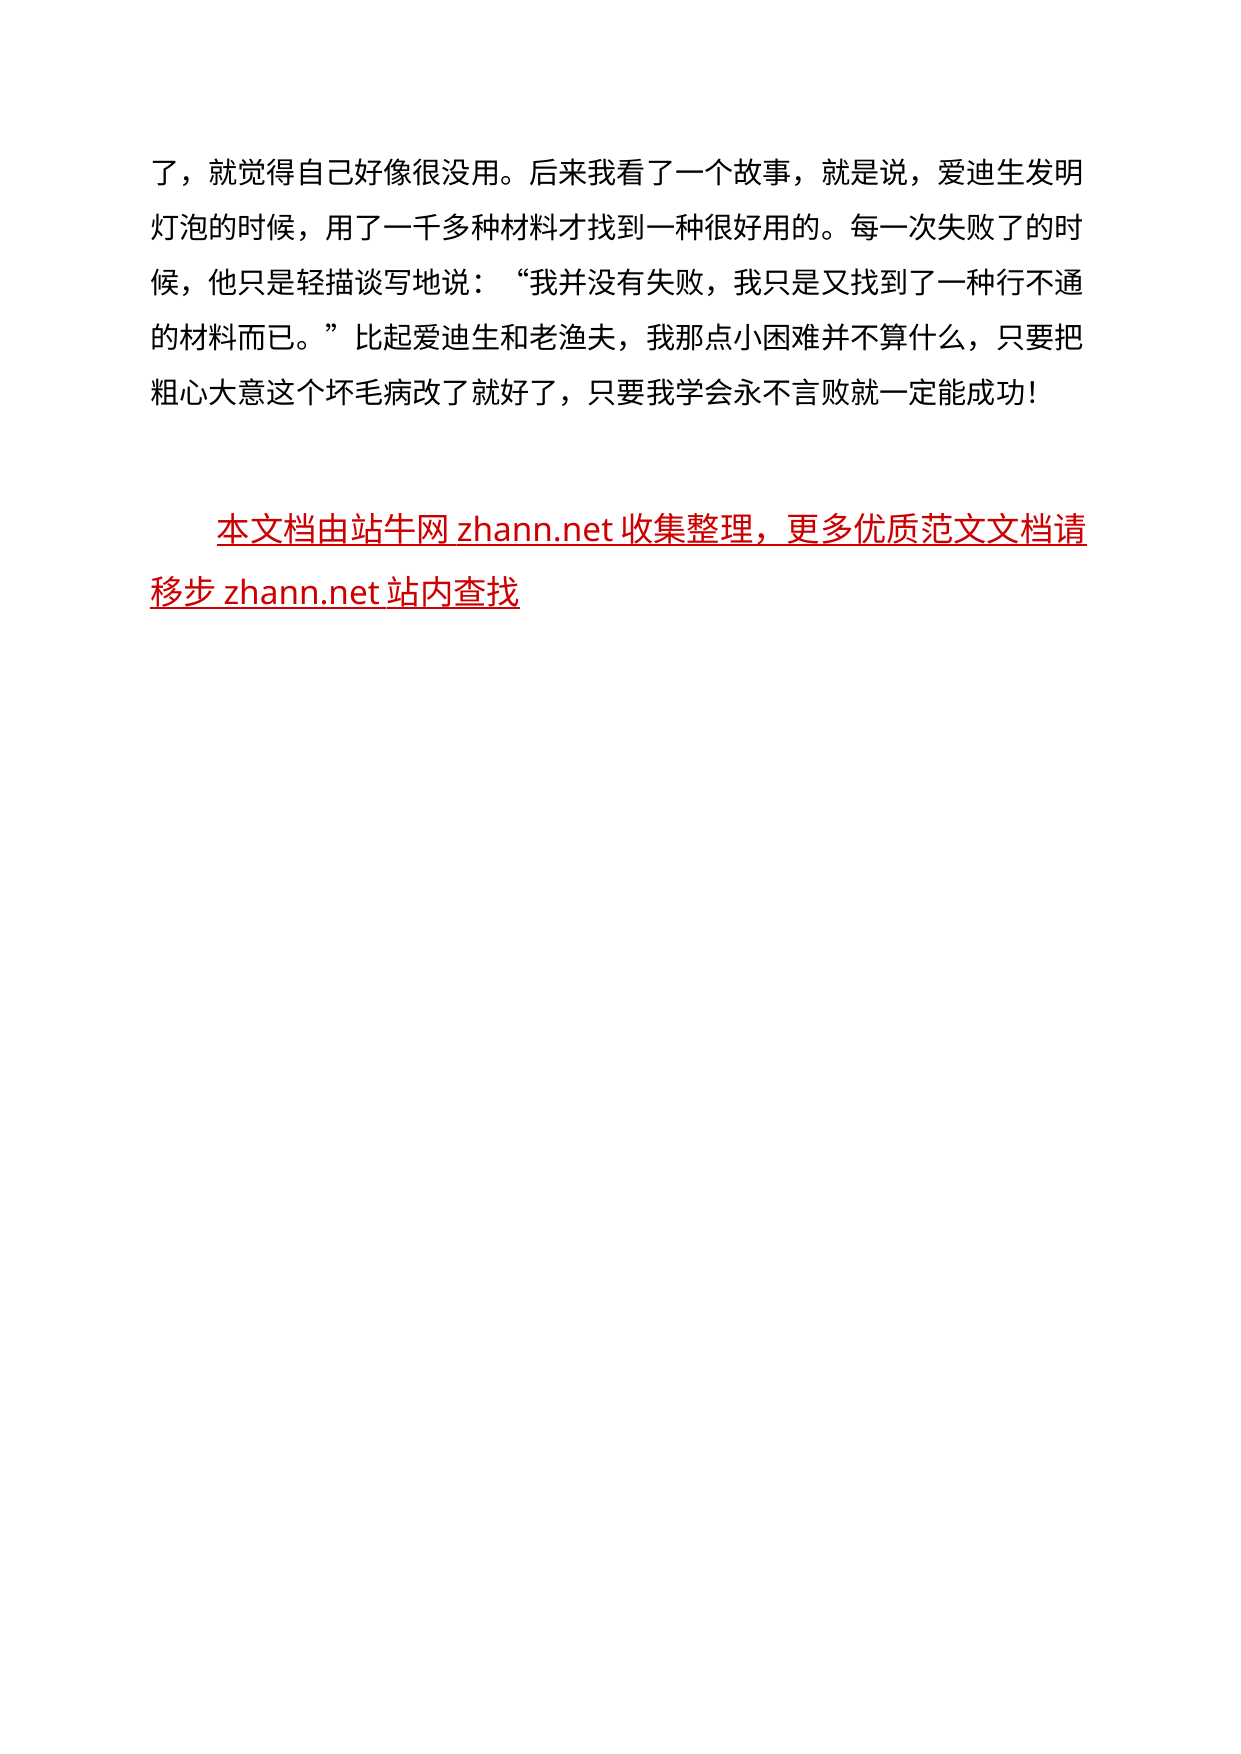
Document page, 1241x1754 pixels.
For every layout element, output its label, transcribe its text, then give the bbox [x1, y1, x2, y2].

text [150, 150, 1090, 412]
text 本文档由站牛网zhann.net收集整理，更多优质范文文档请移步zhann.net站内查找 [150, 503, 1090, 614]
